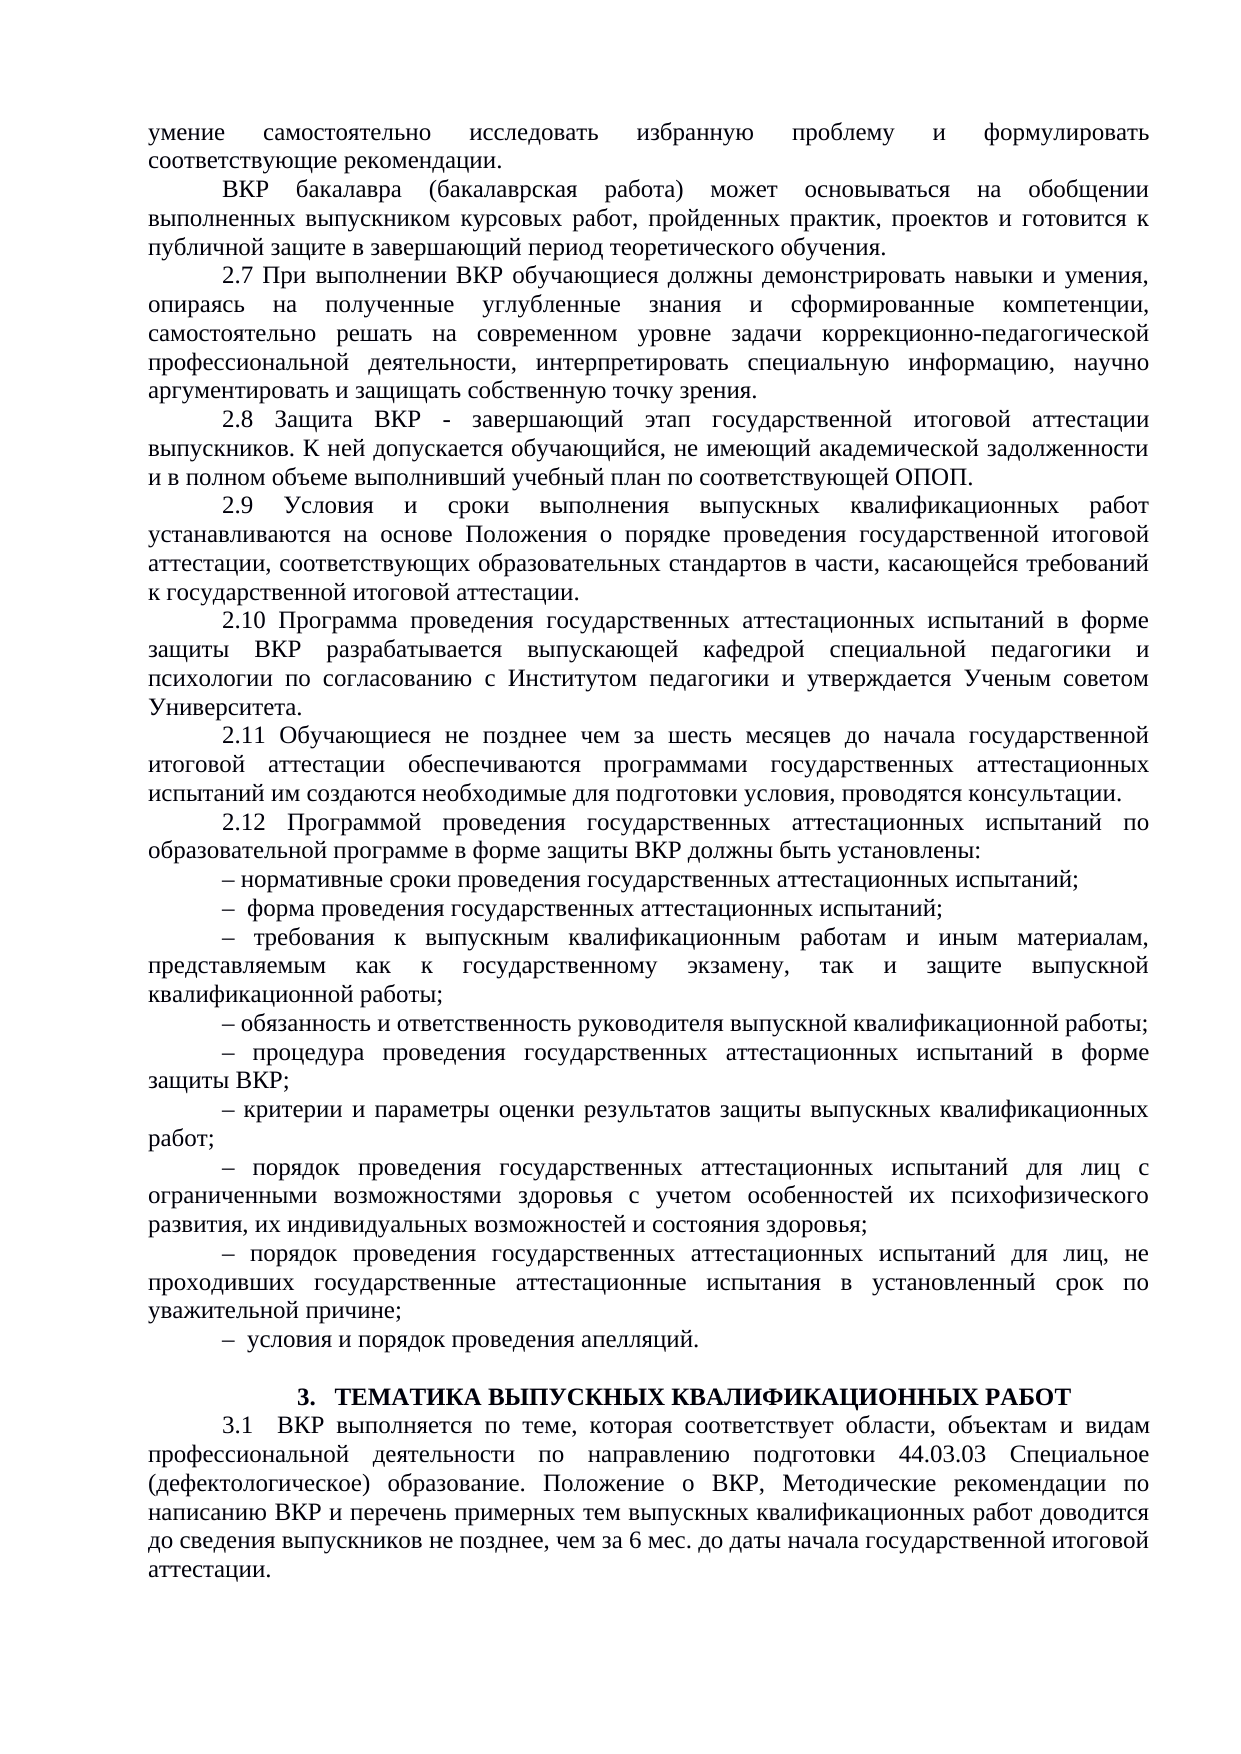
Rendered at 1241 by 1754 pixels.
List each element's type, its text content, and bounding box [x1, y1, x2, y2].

text 2.7 При выполнении ВКР обучающиеся должны демонстрировать навыки и умения, опираясь на полученные углубленные знания и сформированные компетенции, самостоятельно решать на современном уровне задачи коррекционно-педагогической профессиональной деятельности, интерпретировать специальную информацию, научно аргументировать и защищать собственную точку зрения. [148, 261, 1150, 404]
text – критерии и параметры оценки результатов защиты выпускных квалификационных работ; [148, 1094, 1150, 1152]
text 2.8 Защита ВКР - завершающий этап государственной итоговой аттестации выпускников. К ней допускается обучающийся, не имеющий академической задолженности и в полном объеме выполнивший учебный план по соответствующей ОПОП. [148, 404, 1150, 491]
text – порядок проведения государственных аттестационных испытаний для лиц с ограниченными возможностями здоровья с учетом особенностей их психофизического развития, их индивидуальных возможностей и состояния здоровья; [148, 1152, 1150, 1238]
text – процедура проведения государственных аттестационных испытаний в форме защиты ВКР; [148, 1037, 1150, 1094]
text – требования к выпускным квалификационным работам и иным материалам, представляемым как к государственному экзамену, так и защите выпускной квалификационной работы; [148, 922, 1150, 1008]
text 2.12 Программой проведения государственных аттестационных испытаний по образовательной программе в форме защиты ВКР должны быть установлены: [148, 807, 1150, 864]
text 2.11 Обучающиеся не позднее чем за шесть месяцев до начала государственной итоговой аттестации обеспечиваются программами государственных аттестационных испытаний им создаются необходимые для подготовки условия, проводятся консультации. [148, 721, 1150, 807]
text – нормативные сроки проведения государственных аттестационных испытаний; [148, 864, 1150, 893]
text 2.9 Условия и сроки выполнения выпускных квалификационных работ устанавливаются на основе Положения о порядке проведения государственной итоговой аттестации, соответствующих образовательных стандартов в части, касающейся требований к государственной итоговой аттестации. [148, 491, 1150, 606]
text – обязанность и ответственность руководителя выпускной квалификационной работы; [148, 1008, 1150, 1037]
text 3.1 ВКР выполняется по теме, которая соответствует области, объектам и видам профессиональной деятельности по направлению подготовки 44.03.03 Специальное (дефектологическое) образование. Положение о ВКР, Методические рекомендации по написанию ВКР и перечень примерных тем выпускных квалификационных работ доводится до сведения выпускников не позднее, чем за 6 мес. до даты начала государственной итоговой аттестации. [148, 1411, 1150, 1583]
text – форма проведения государственных аттестационных испытаний; [148, 893, 1150, 922]
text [148, 117, 1150, 174]
list ТЕМАТИКА ВЫПУСКНЫХ КВАЛИФИКАЦИОННЫХ РАБОТ [297, 1382, 1150, 1411]
text – порядок проведения государственных аттестационных испытаний для лиц, не проходивших государственные аттестационные испытания в установленный срок по уважительной причине; [148, 1238, 1150, 1324]
text ВКР бакалавра (бакалаврская работа) может основываться на обобщении выполненных выпускником курсовых работ, пройденных практик, проектов и готовится к публичной защите в завершающий период теоретического обучения. [148, 174, 1150, 261]
text 2.10 Программа проведения государственных аттестационных испытаний в форме защиты ВКР разрабатывается выпускающей кафедрой специальной педагогики и психологии по согласованию с Институтом педагогики и утверждается Ученым советом Университета. [148, 606, 1150, 721]
text – условия и порядок проведения апелляций. [148, 1324, 1150, 1353]
